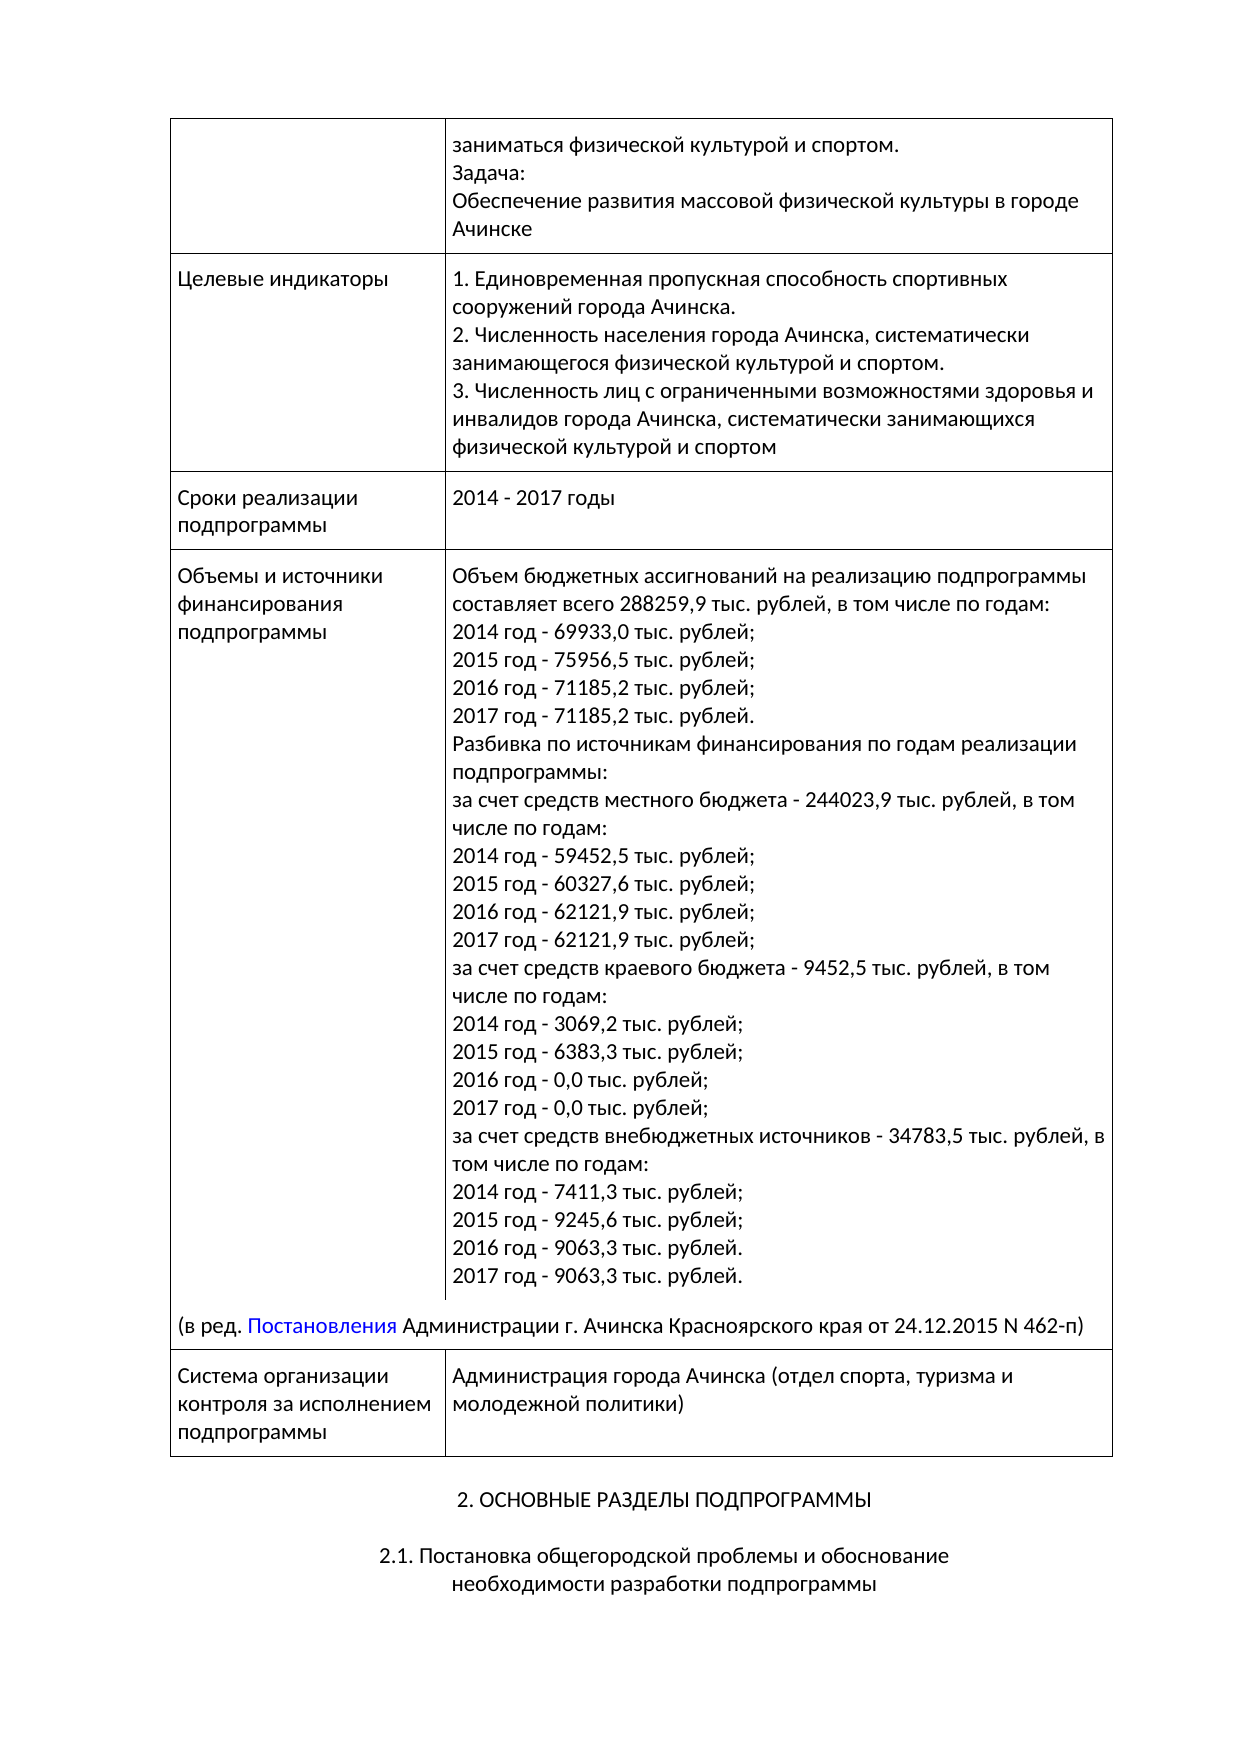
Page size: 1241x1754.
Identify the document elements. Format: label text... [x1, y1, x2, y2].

text 2. ОСНОВНЫЕ РАЗДЕЛЫ ПОДПРОГРАММЫ [177, 1485, 1152, 1513]
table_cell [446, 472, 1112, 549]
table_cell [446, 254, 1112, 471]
text 2.1. Постановка общегородской проблемы и обоснование [177, 1541, 1152, 1569]
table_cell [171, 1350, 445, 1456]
text необходимости разработки подпрограммы [177, 1569, 1152, 1597]
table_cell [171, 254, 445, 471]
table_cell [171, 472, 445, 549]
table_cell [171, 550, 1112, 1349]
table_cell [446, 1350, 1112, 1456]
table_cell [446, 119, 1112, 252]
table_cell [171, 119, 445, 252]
